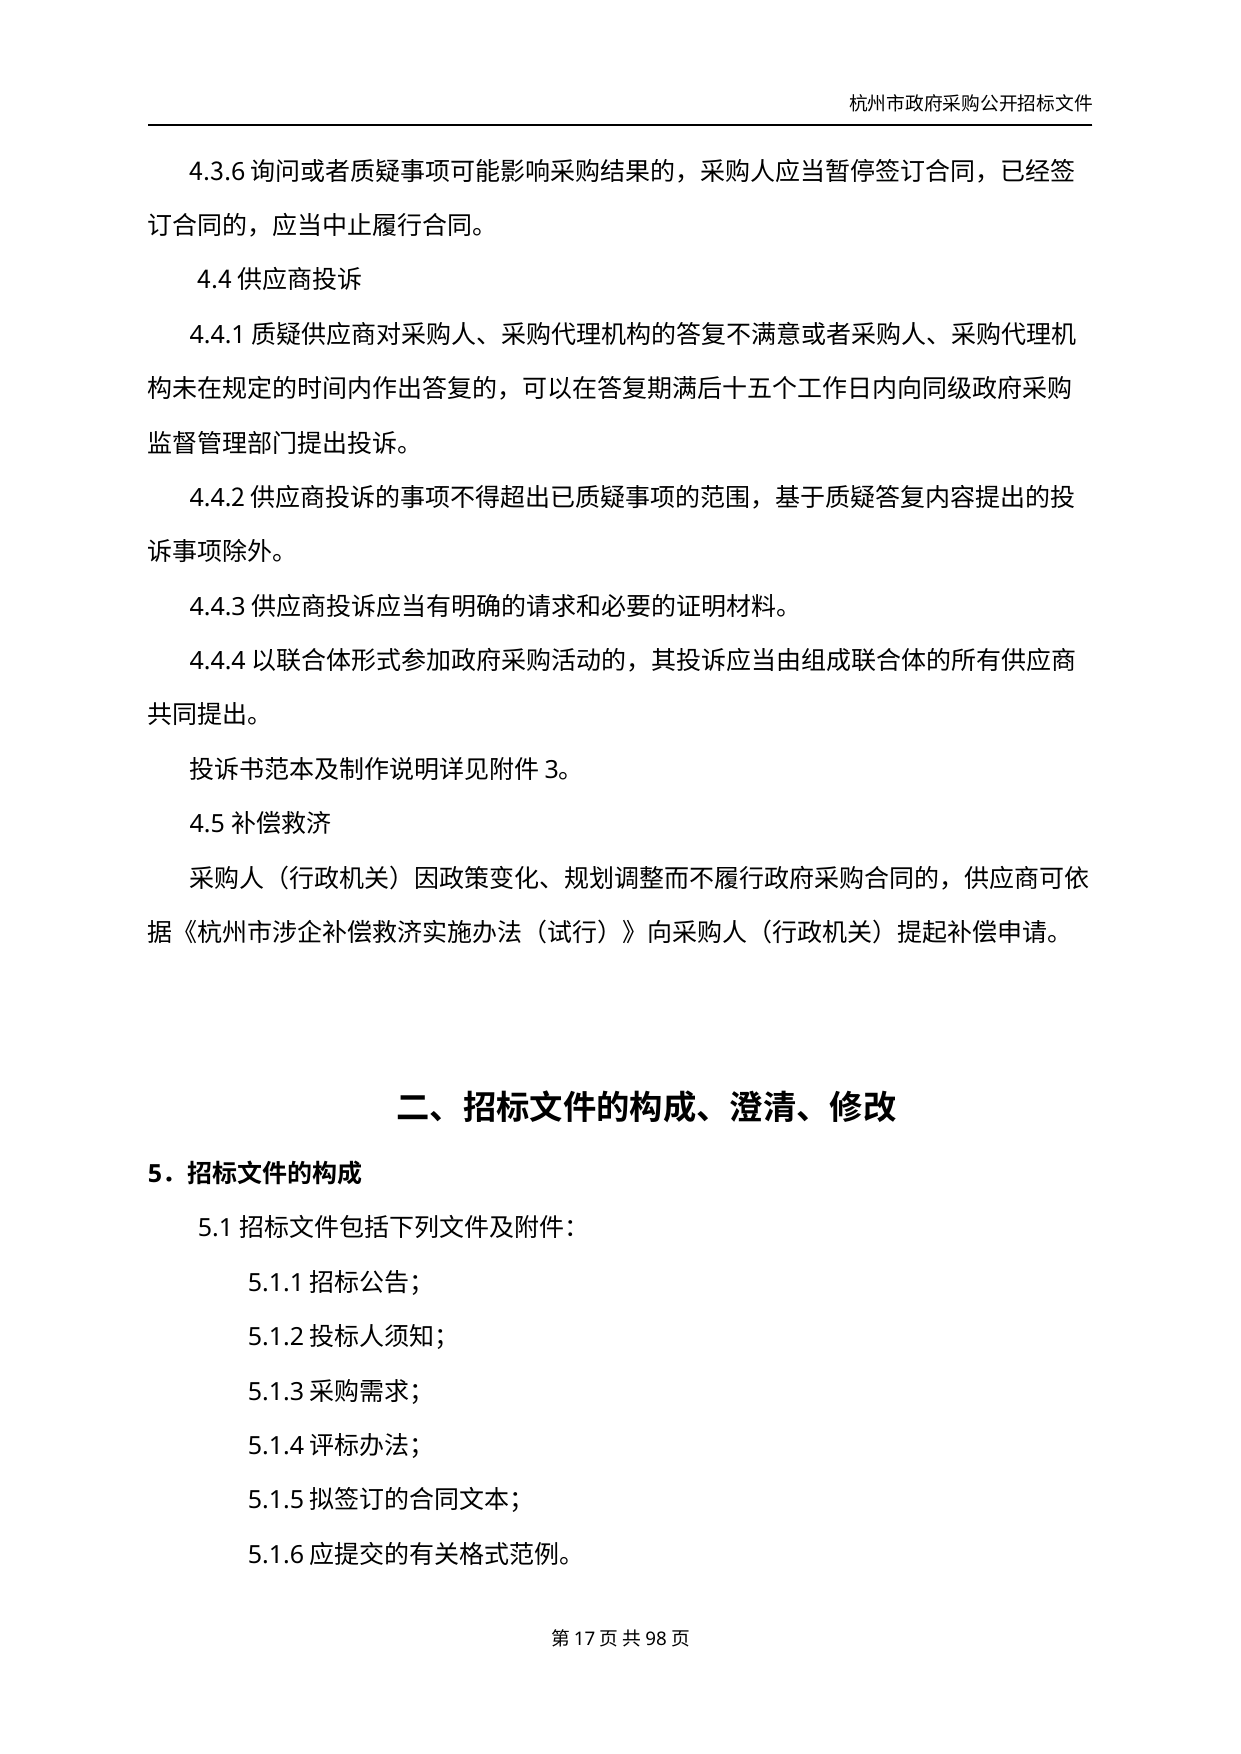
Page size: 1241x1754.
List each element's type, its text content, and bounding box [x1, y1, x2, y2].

text 4.4.1质疑供应商对采购人、采购代理机构的答复不满意或者采购人、采购代理机构未在规定的时间内作出答复的，可以在答复期满后十五个工作日内向同级政府采购监督管理部门提出投诉。 [148, 314, 1092, 459]
text 5.1.2投标人须知； [148, 1317, 1092, 1353]
text 4.4.4以联合体形式参加政府采购活动的，其投诉应当由组成联合体的所有供应商共同提出。 [148, 641, 1092, 731]
text 5.1.5拟签订的合同文本； [148, 1480, 1092, 1516]
text 4.4供应商投诉 [148, 260, 1092, 296]
text 4.4.2供应商投诉的事项不得超出已质疑事项的范围，基于质疑答复内容提出的投诉事项除外。 [148, 477, 1092, 568]
text 5.1.1招标公告； [148, 1262, 1092, 1298]
text 5.1 招标文件包括下列文件及附件： [148, 1208, 1092, 1244]
text 4.5 补偿救济 [148, 804, 1092, 840]
text 采购人（行政机关）因政策变化、规划调整而不履行政府采购合同的，供应商可依据《杭州市涉企补偿救济实施办法（试行）》向采购人（行政机关）提起补偿申请。 [148, 858, 1092, 949]
text 投诉书范本及制作说明详见附件3。 [148, 749, 1092, 786]
text 二、招标文件的构成、澄清、修改 [148, 1081, 1092, 1129]
text 5.1.6应提交的有关格式范例。 [148, 1534, 1092, 1570]
text 4.3.6询问或者质疑事项可能影响采购结果的，采购人应当暂停签订合同，已经签订合同的，应当中止履行合同。 [148, 151, 1092, 242]
text 5．招标文件的构成 [148, 1153, 1092, 1190]
text 5.1.4评标办法； [148, 1425, 1092, 1462]
text 4.4.3供应商投诉应当有明确的请求和必要的证明材料。 [148, 586, 1092, 622]
text 5.1.3采购需求； [148, 1371, 1092, 1407]
